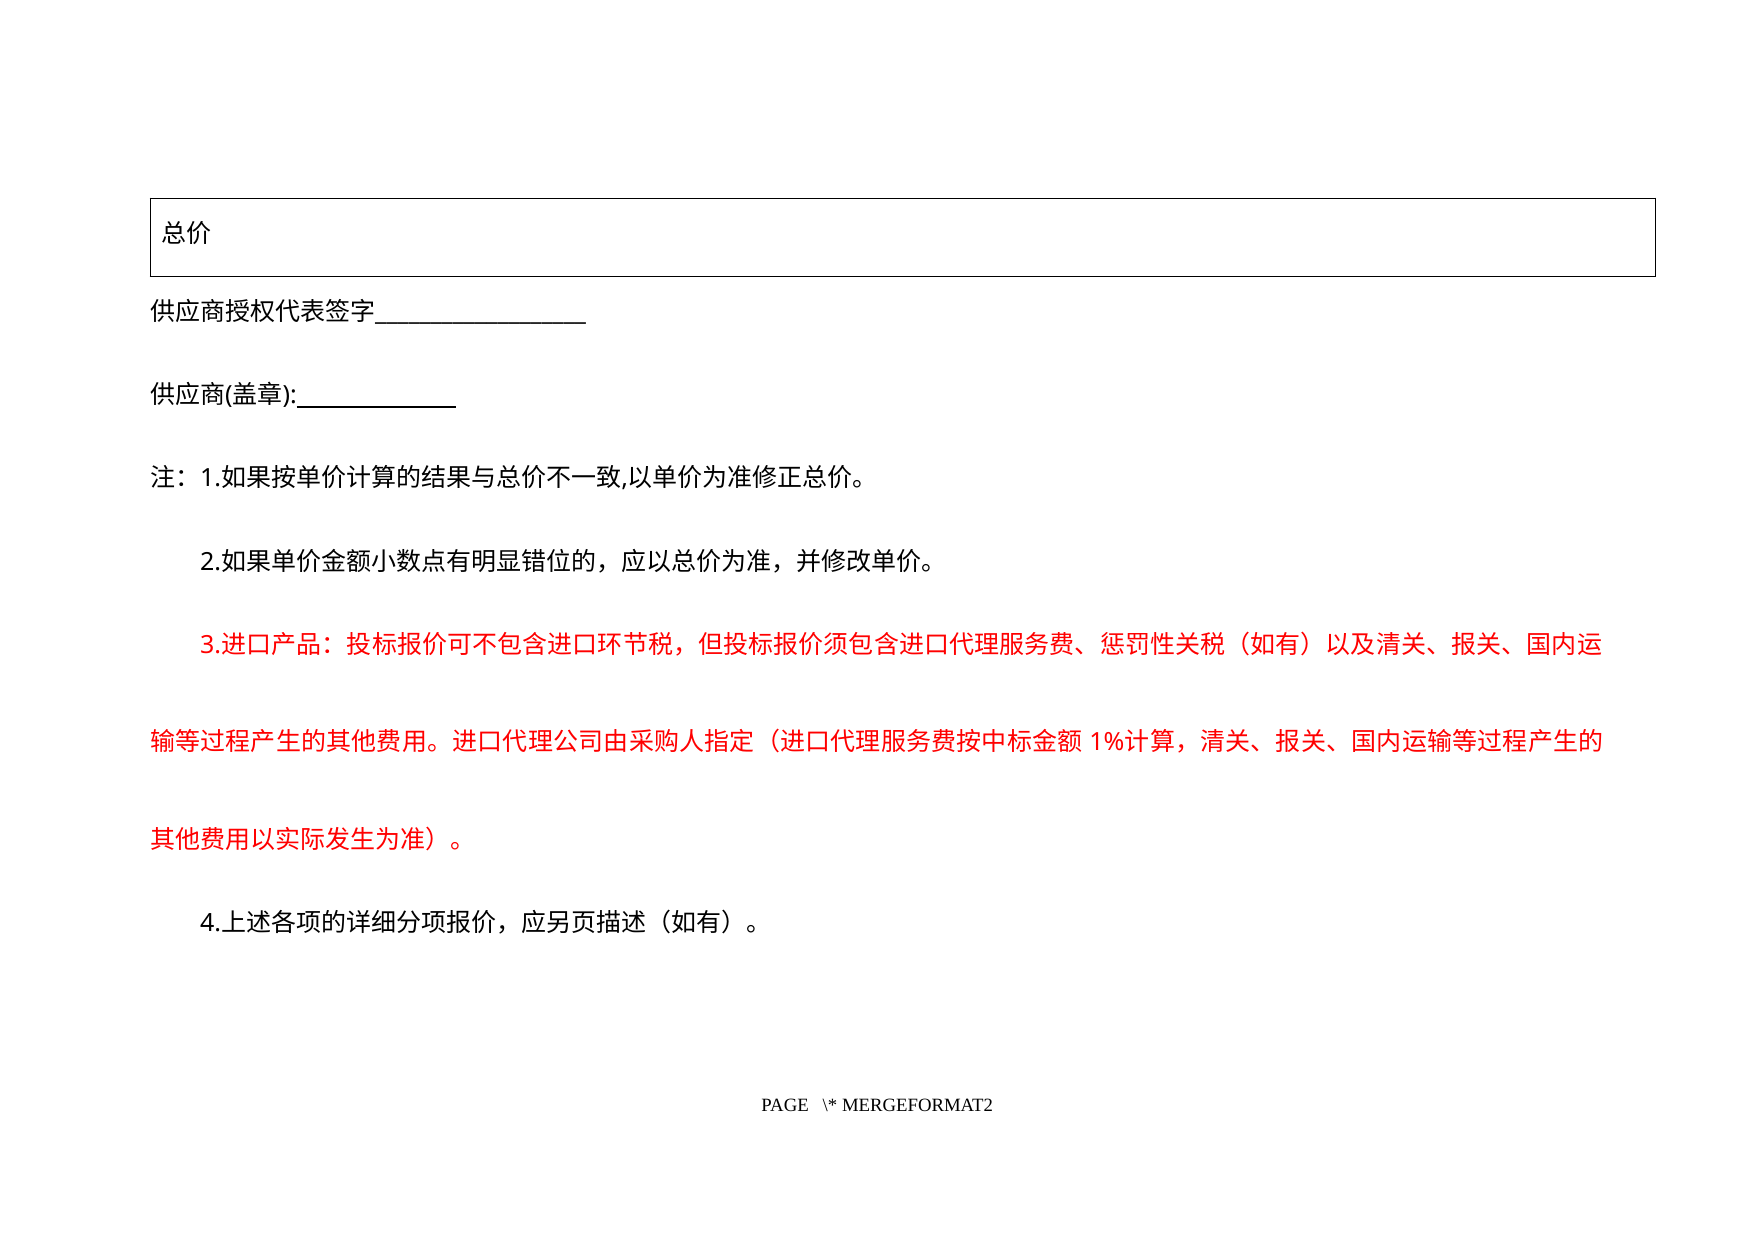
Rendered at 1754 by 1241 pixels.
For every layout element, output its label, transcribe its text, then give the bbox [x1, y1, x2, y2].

text 3.进口产品：投标报价可不包含进口环节税，但投标报价须包含进口代理服务费、惩罚性关税（如有）以及清关、报关、国内运输等过程产生的其他费用。进口代理公司由采购人指定（进口代理服务费按中标金额1%计算，清关、报关、国内运输等过程产生的其他费用以实际发生为准）。 [150, 610, 1604, 870]
text 注：1.如果按单价计算的结果与总价不一致,以单价为准修正总价。 [150, 443, 1604, 508]
text 供应商授权代表签字___________________ [150, 277, 1604, 342]
text 供应商(盖章): [150, 360, 1604, 425]
table_cell 总价 [151, 199, 1655, 276]
text 4.上述各项的详细分项报价，应另页描述（如有）。 [150, 888, 1604, 953]
text 2.如果单价金额小数点有明显错位的，应以总价为准，并修改单价。 [150, 527, 1604, 592]
